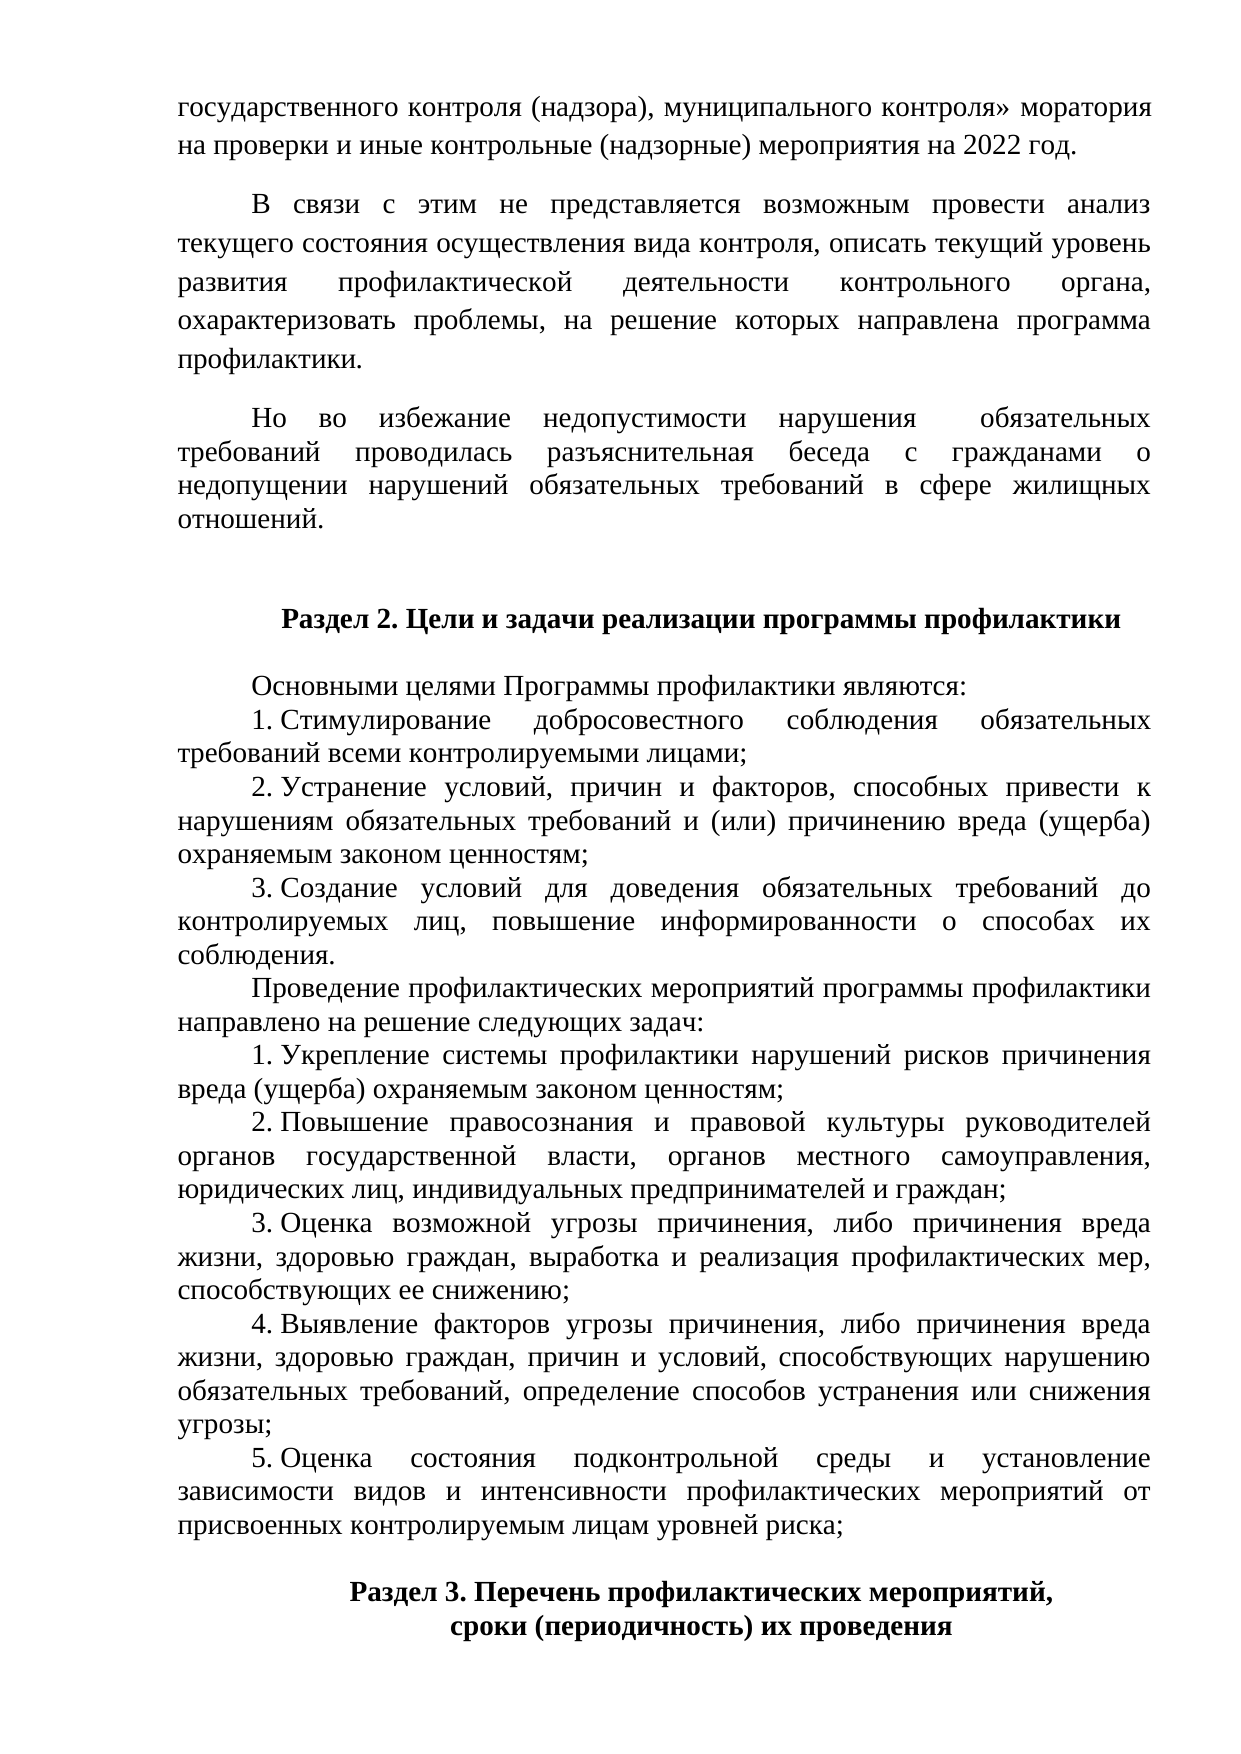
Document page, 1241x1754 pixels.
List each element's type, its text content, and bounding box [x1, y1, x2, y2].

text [177, 89, 1152, 161]
list Повышение правосознания и правовой культуры руководителей органов государственной власти, органов местного самоуправления, юридических лиц, индивидуальных предпринимателей и граждан; [177, 1104, 1152, 1205]
list Стимулирование добросовестного соблюдения обязательных требований всеми контролируемыми лицами; [177, 702, 1152, 769]
text Основными целями Программы профилактики являются: [177, 668, 1152, 702]
text Но во избежание недопустимости нарушения обязательных требований проводилась разъяснительная беседа с гражданами о недопущении нарушений обязательных требований в сфере жилищных отношений. [177, 400, 1152, 534]
list Устранение условий, причин и факторов, способных привести к нарушениям обязательных требований и (или) причинению вреда (ущерба) охраняемым законом ценностям; [177, 769, 1152, 870]
list Создание условий для доведения обязательных требований до контролируемых лиц, повышение информированности о способах их соблюдения. [177, 870, 1152, 970]
text Проведение профилактических мероприятий программы профилактики направлено на решение следующих задач: [177, 970, 1152, 1037]
text сроки (периодичность) их проведения [177, 1608, 1152, 1641]
text В связи с этим не представляется возможным провести анализ текущего состояния осуществления вида контроля, описать текущий уровень развития профилактической деятельности контрольного органа, охарактеризовать проблемы, на решение которых направлена программа профилактики. [177, 187, 1152, 374]
list Выявление факторов угрозы причинения, либо причинения вреда жизни, здоровью граждан, причин и условий, способствующих нарушению обязательных требований, определение способов устранения или снижения угрозы; [177, 1306, 1152, 1440]
text Раздел 3. Перечень профилактических мероприятий, [177, 1574, 1152, 1608]
text Раздел 2. Цели и задачи реализации программы профилактики [177, 601, 1152, 635]
list Оценка возможной угрозы причинения, либо причинения вреда жизни, здоровью граждан, выработка и реализация профилактических мер, способствующих ее снижению; [177, 1205, 1152, 1306]
list Укрепление системы профилактики нарушений рисков причинения вреда (ущерба) охраняемым законом ценностям; [177, 1037, 1152, 1104]
list Оценка состояния подконтрольной среды и установление зависимости видов и интенсивности профилактических мероприятий от присвоенных контролируемым лицам уровней риска; [177, 1440, 1152, 1541]
